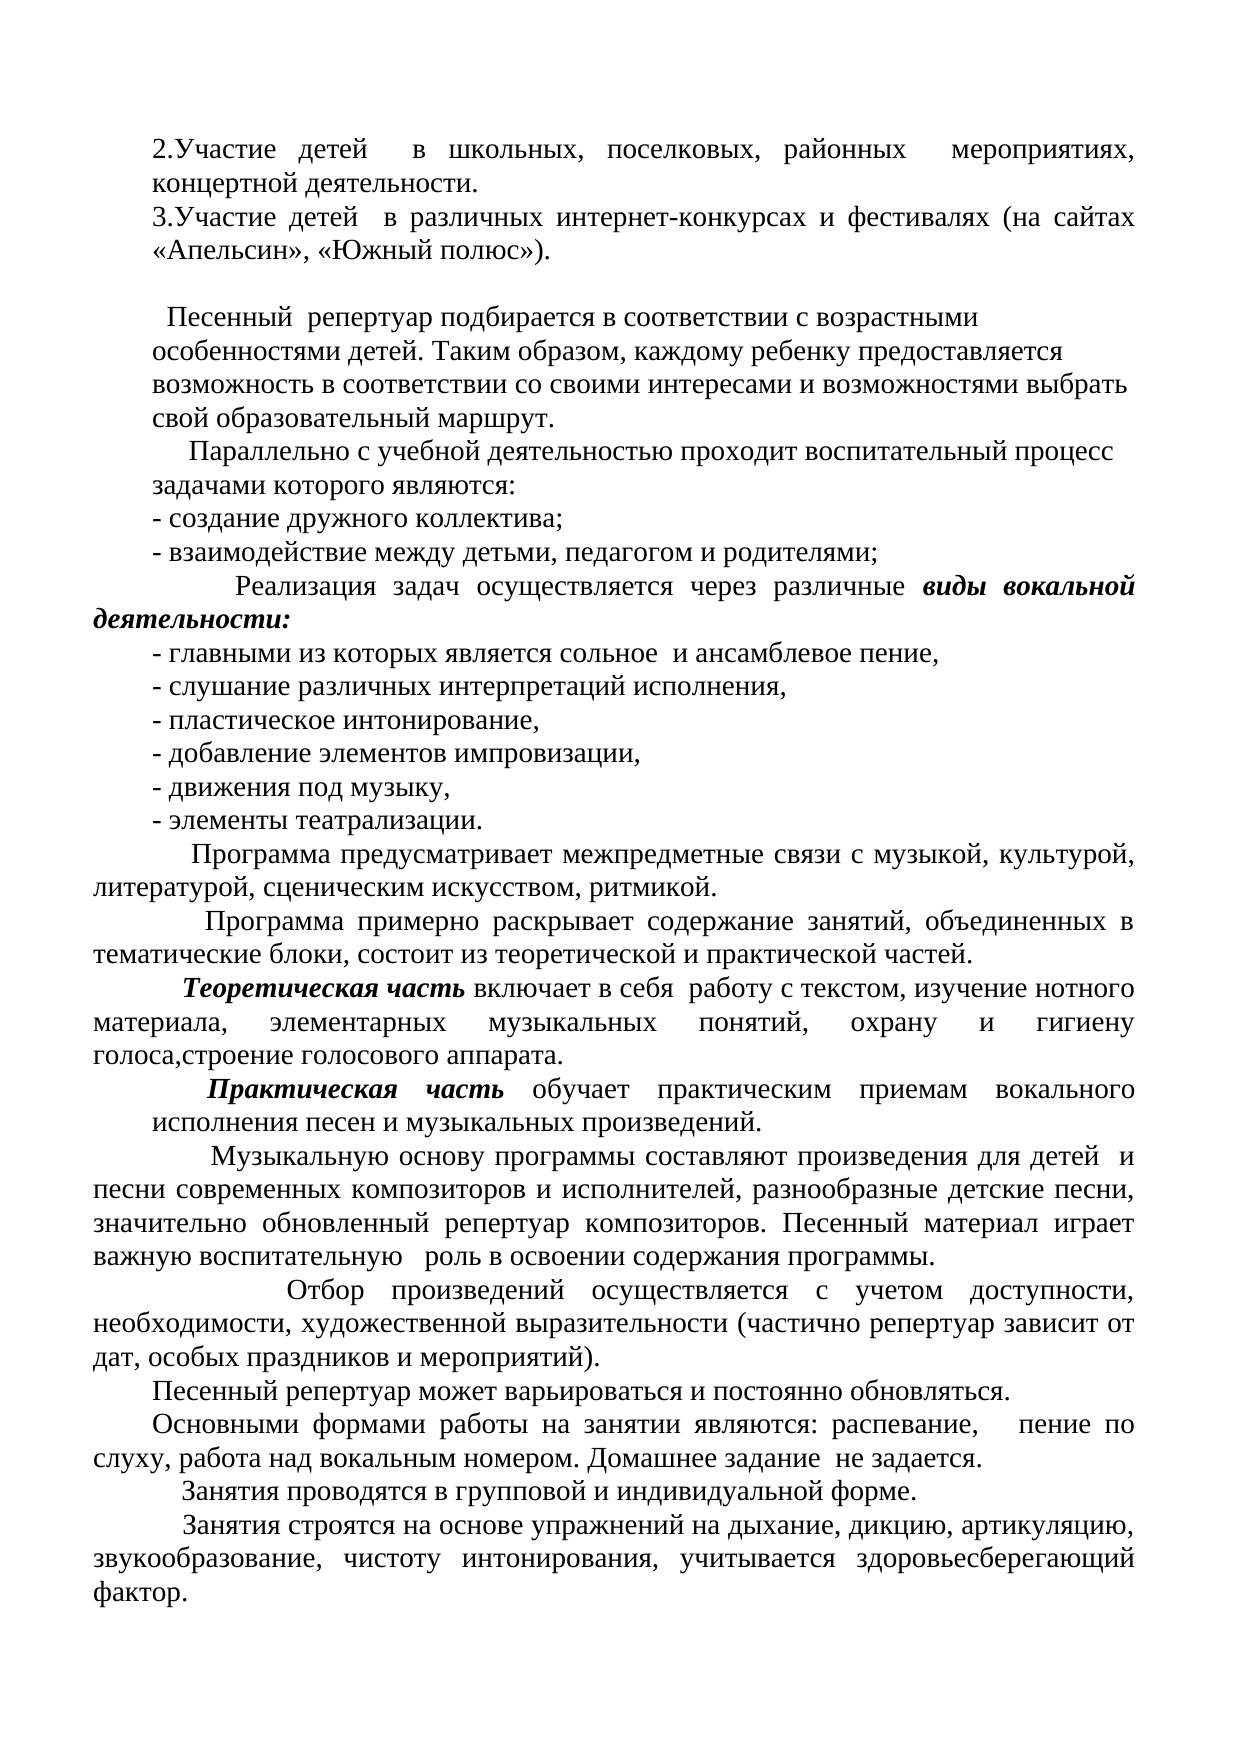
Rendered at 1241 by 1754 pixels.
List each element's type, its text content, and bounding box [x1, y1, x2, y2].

text Теоретическая часть включает в себя работу с текстом, изучение нотного материала, элементарных музыкальных понятий, охрану и гигиену голоса,строение голосового аппарата. [93, 970, 1135, 1071]
text Параллельно с учебной деятельностью проходит воспитательный процесс задачами которого являются: [152, 433, 1135, 501]
text Программа примерно раскрывает содержание занятий, объединенных в тематические блоки, состоит из теоретической и практической частей. [93, 903, 1135, 970]
text 3.Участие детей в различных интернет-конкурсах и фестивалях (на сайтах «Апельсин», «Южный полюс»). [152, 199, 1136, 266]
text Занятия строятся на основе упражнений на дыхание, дикцию, артикуляцию, звукообразование, чистоту интонирования, учитывается здоровьесберегающий фактор. [93, 1507, 1135, 1607]
text - слушание различных интерпретаций исполнения, [152, 668, 1135, 702]
text 2.Участие детей в школьных, поселковых, районных мероприятиях, концертной деятельности. [152, 132, 1136, 199]
text Музыкальную основу программы составляют произведения для детей и песни современных композиторов и исполнителей, разнообразные детские песни, значительно обновленный репертуар композиторов. Песенный материал играет важную воспитательную роль в освоении содержания программы. [93, 1138, 1135, 1272]
text - главными из которых является сольное и ансамблевое пение, [152, 635, 1135, 668]
text Реализация задач осуществляется через различные виды вокальной деятельности: [93, 568, 1135, 635]
text - пластическое интонирование, [152, 702, 1135, 735]
text Песенный репертуар может варьироваться и постоянно обновляться. [93, 1373, 1135, 1406]
text Занятия проводятся в групповой и индивидуальной форме. [93, 1473, 1135, 1507]
text Программа предусматривает межпредметные связи с музыкой, культурой, литературой, сценическим искусством, ритмикой. [93, 836, 1135, 903]
text Отбор произведений осуществляется с учетом доступности, необходимости, художественной выразительности (частично репертуар зависит от дат, особых праздников и мероприятий). [93, 1272, 1135, 1373]
text Практическая часть обучает практическим приемам вокального исполнения песен и музыкальных произведений. [152, 1071, 1135, 1138]
text - движения под музыку, [152, 769, 1135, 802]
text Основными формами работы на занятии являются: распевание, пение по слуху, работа над вокальным номером. Домашнее задание не задается. [93, 1406, 1136, 1473]
text - добавление элементов импровизации, [152, 735, 1135, 769]
text - создание дружного коллектива; [152, 501, 1135, 534]
text - элементы театрализации. [152, 802, 1135, 836]
text Песенный репертуар подбирается в соответствии с возрастными особенностями детей. Таким образом, каждому ребенку предоставляется возможность в соответствии со своими интересами и возможностями выбрать свой образовательный маршрут. [152, 299, 1135, 433]
text - взаимодействие между детьми, педагогом и родителями; [152, 534, 1135, 568]
